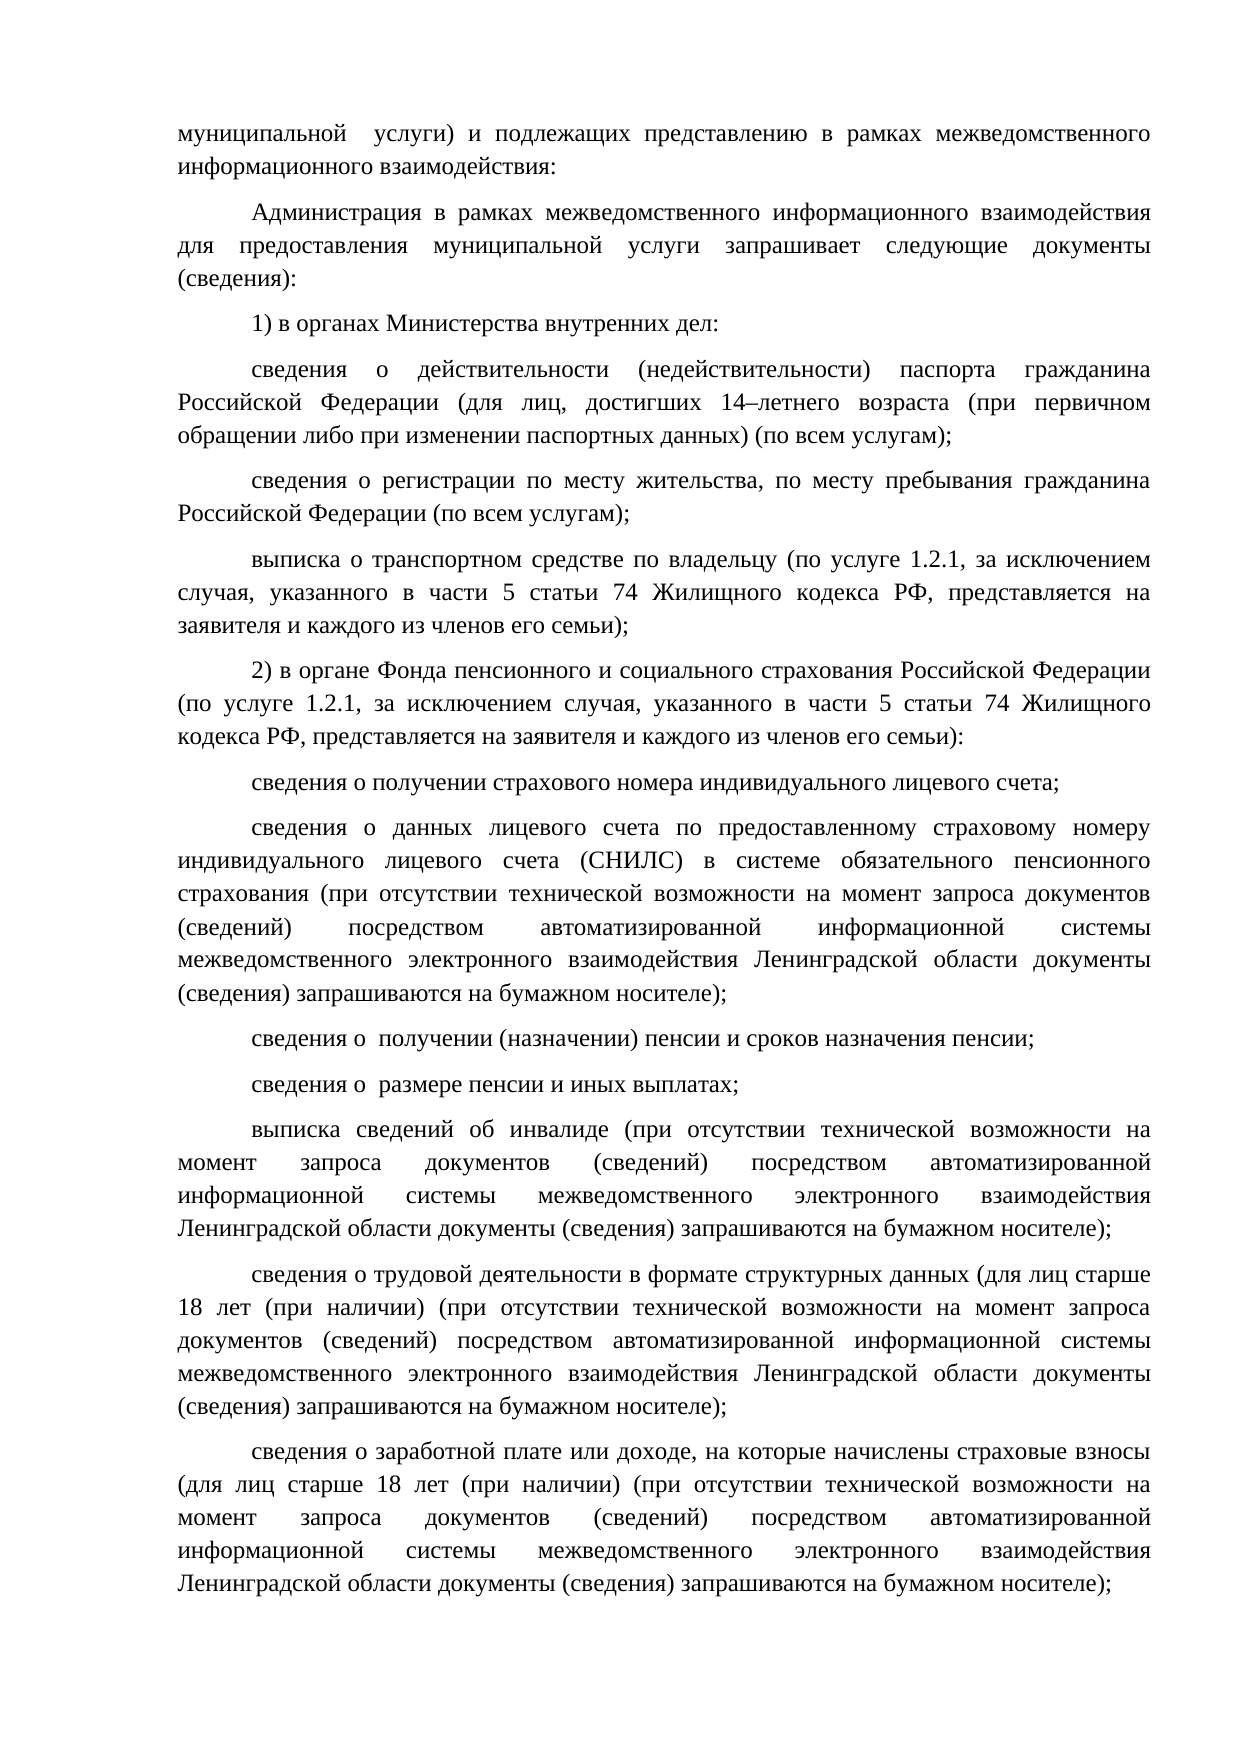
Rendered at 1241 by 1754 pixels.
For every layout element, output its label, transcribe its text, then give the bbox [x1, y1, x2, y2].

text сведения о размере пенсии и иных выплатах; [177, 1069, 1152, 1097]
text Администрация в рамках межведомственного информационного взаимодействия для предоставления муниципальной услуги запрашивает следующие документы (сведения): [177, 197, 1152, 291]
text сведения о регистрации по месту жительства, по месту пребывания гражданина Российской Федерации (по всем услугам); [177, 465, 1152, 527]
text сведения о получении (назначении) пенсии и сроков назначения пенсии; [177, 1023, 1152, 1052]
text сведения о данных лицевого счета по предоставленному страховому номеру индивидуального лицевого счета (СНИЛС) в системе обязательного пенсионного страхования (при отсутствии технической возможности на момент запроса документов (сведений) посредством автоматизированной информационной системы межведомственного электронного взаимодействия Ленинградской области документы (сведения) запрашиваются на бумажном носителе); [177, 812, 1152, 1006]
text сведения о получении страхового номера индивидуального лицевого счета; [177, 767, 1152, 796]
text выписка сведений об инвалиде (при отсутствии технической возможности на момент запроса документов (сведений) посредством автоматизированной информационной системы межведомственного электронного взаимодействия Ленинградской области документы (сведения) запрашиваются на бумажном носителе); [177, 1114, 1152, 1242]
text выписка о транспортном средстве по владельцу (по услуге 1.2.1, за исключением случая, указанного в части 5 статьи 74 Жилищного кодекса РФ, представляется на заявителя и каждого из членов его семьи); [177, 544, 1152, 639]
text сведения о заработной плате или доходе, на которые начислены страховые взносы (для лиц старше 18 лет (при наличии) (при отсутствии технической возможности на момент запроса документов (сведений) посредством автоматизированной информационной системы межведомственного электронного взаимодействия Ленинградской области документы (сведения) запрашиваются на бумажном носителе); [177, 1436, 1152, 1597]
text сведения о трудовой деятельности в формате структурных данных (для лиц старше 18 лет (при наличии) (при отсутствии технической возможности на момент запроса документов (сведений) посредством автоматизированной информационной системы межведомственного электронного взаимодействия Ленинградской области документы (сведения) запрашиваются на бумажном носителе); [177, 1259, 1152, 1419]
text 1) в органах Министерства внутренних дел: [177, 308, 1152, 337]
text 2) в органе Фонда пенсионного и социального страхования Российской Федерации (по услуге 1.2.1, за исключением случая, указанного в части 5 статьи 74 Жилищного кодекса РФ, представляется на заявителя и каждого из членов его семьи): [177, 655, 1152, 750]
text сведения о действительности (недействительности) паспорта гражданина Российской Федерации (для лиц, достигших 14–летнего возраста (при первичном обращении либо при изменении паспортных данных) (по всем услугам); [177, 354, 1152, 448]
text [177, 118, 1152, 180]
